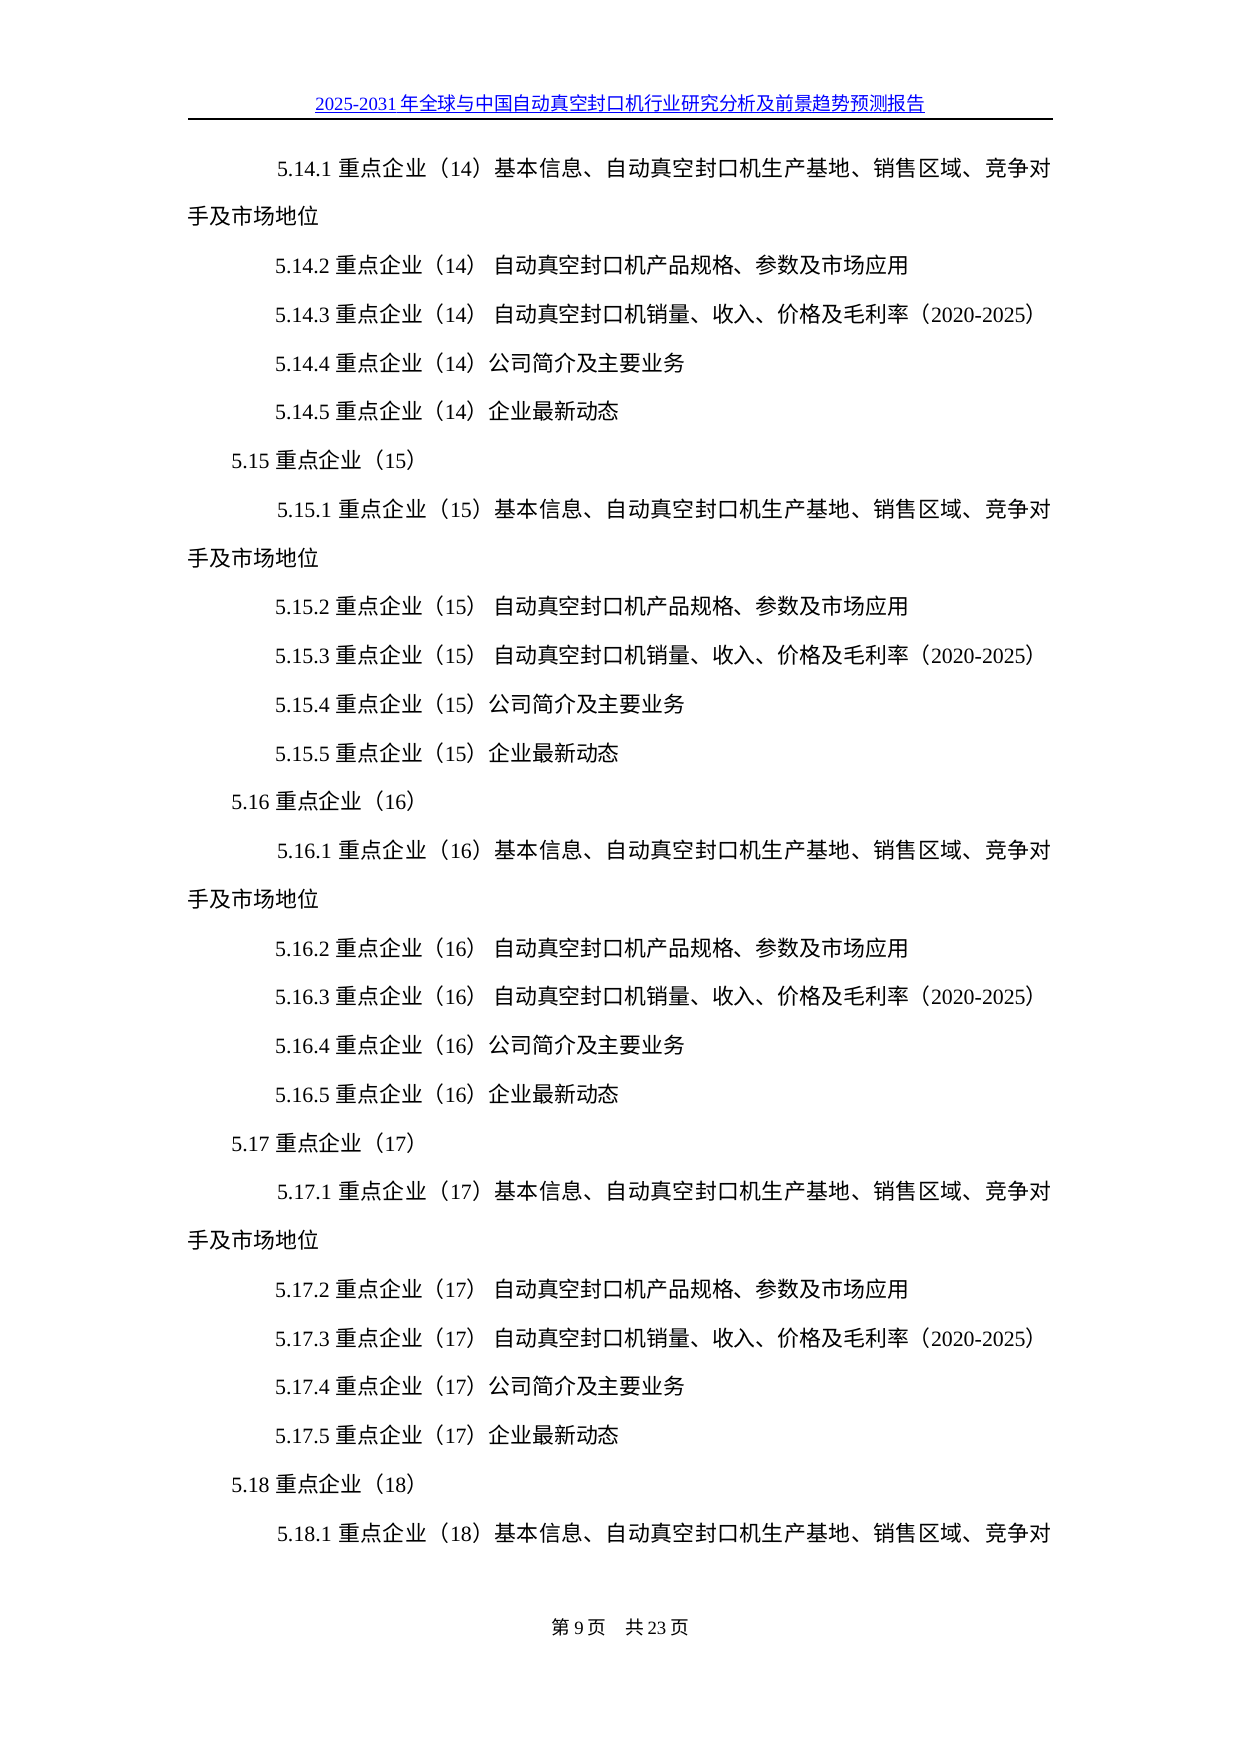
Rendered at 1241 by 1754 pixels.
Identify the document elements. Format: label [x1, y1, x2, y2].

text [187, 150, 1053, 1548]
